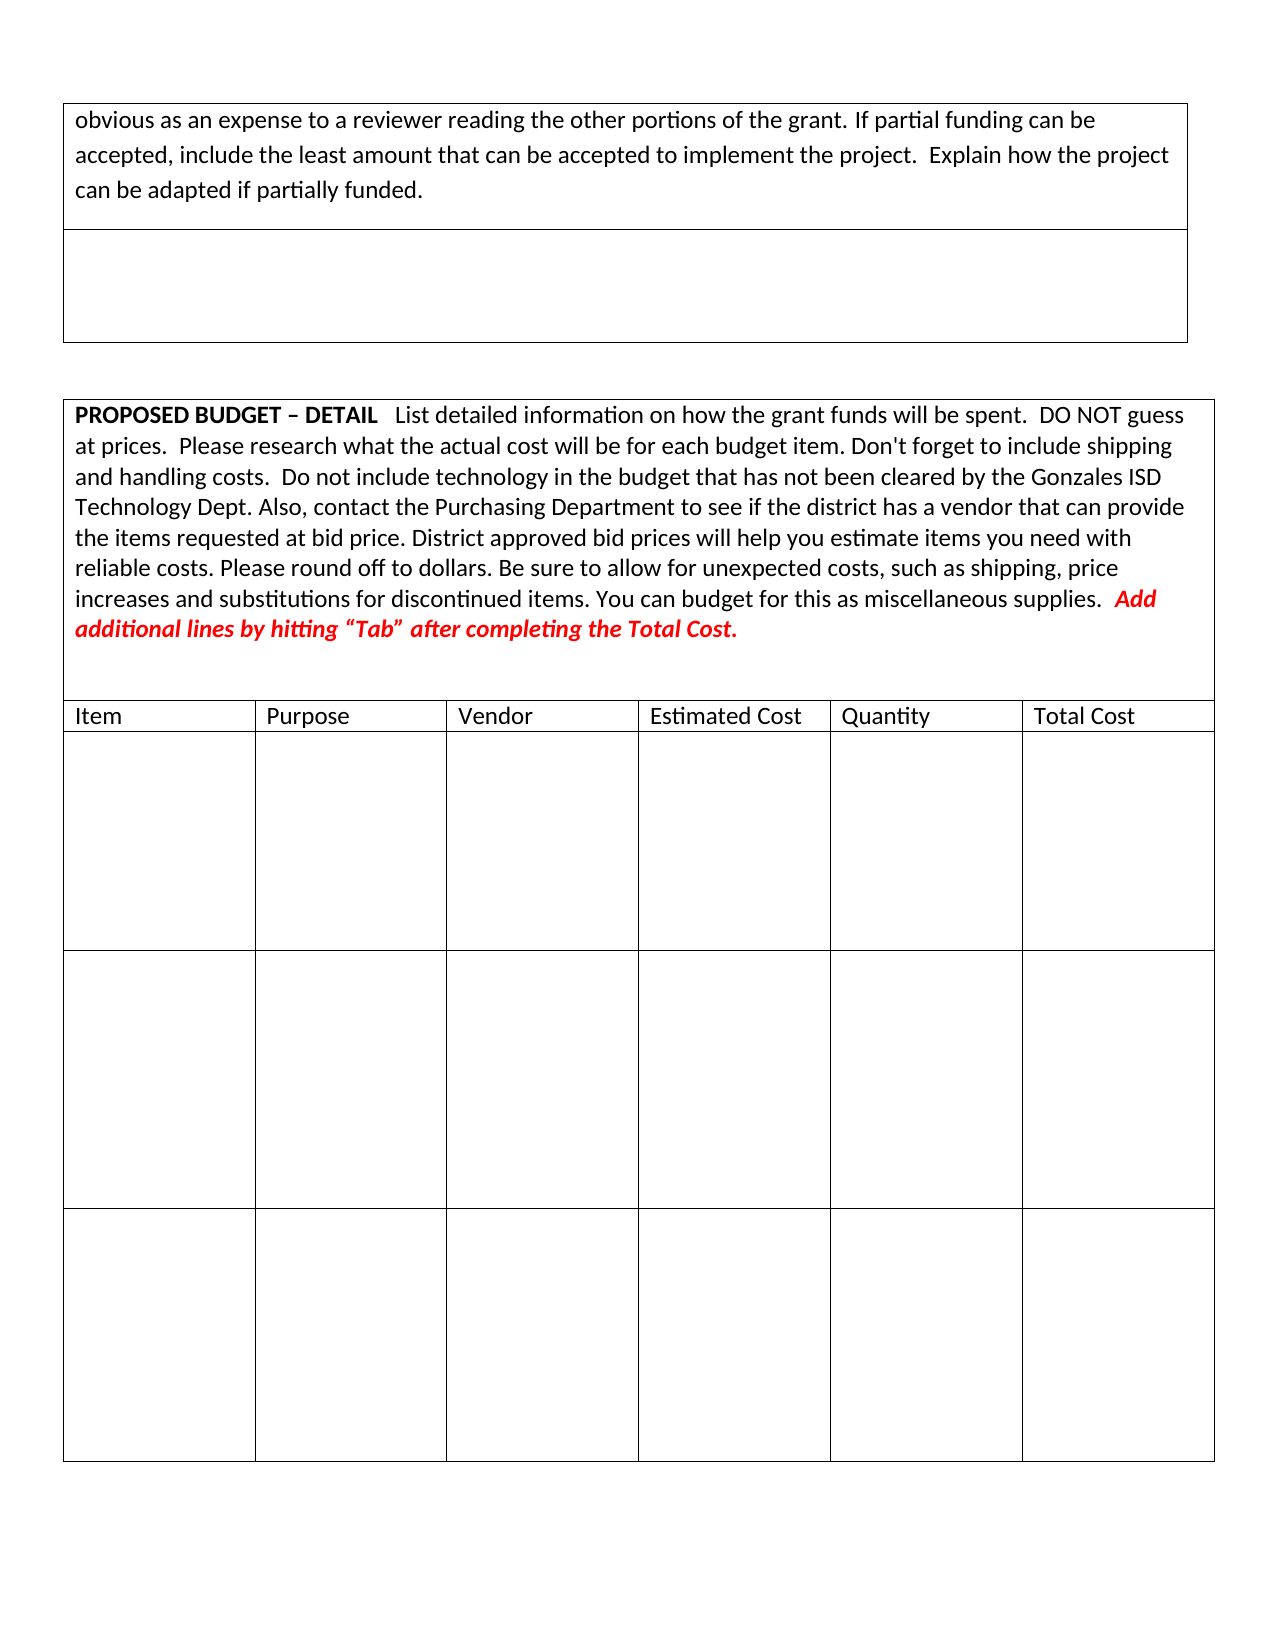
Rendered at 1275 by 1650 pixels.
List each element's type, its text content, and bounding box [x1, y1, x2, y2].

table_cell Vendor [447, 701, 638, 731]
table_cell [447, 951, 638, 1207]
table_cell [831, 951, 1022, 1207]
table_cell [447, 732, 638, 950]
table_cell [1023, 951, 1214, 1207]
table_cell [639, 1209, 830, 1461]
table_cell [256, 951, 446, 1207]
table_cell [64, 1209, 255, 1461]
table_cell Quantity [831, 701, 1022, 731]
table_cell [639, 732, 830, 950]
table_cell Estimated Cost [639, 701, 830, 731]
table_cell [256, 1209, 446, 1461]
table_cell [64, 230, 1187, 342]
table_cell [1023, 1209, 1214, 1461]
table_cell [64, 951, 255, 1207]
table_cell Purpose [256, 701, 446, 731]
table_cell [447, 1209, 638, 1461]
table_cell [639, 951, 830, 1207]
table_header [64, 104, 1187, 229]
table_cell Item [64, 701, 255, 731]
table_cell [831, 1209, 1022, 1461]
table_cell [64, 732, 255, 950]
table_header PROPOSED BUDGET – DETAIL List detailed information on how the grant funds will be spent. DO NOT guess at prices. Please research what the actual cost will be for each budget item. Don't forget to include shipping and handling costs. Do not include technology in the budget that has not been cleared by the Gonzales ISD Technology Dept. Also, contact the Purchasing Department to see if the district has a vendor that can provide the items requested at bid price. District approved bid prices will help you estimate items you need with reliable costs. Please round off to dollars. Be sure to allow for unexpected costs, such as shipping, price increases and substitutions for discontinued items. You can budget for this as miscellaneous supplies. Add additional lines by hitting “Tab” after completing the Total Cost. [64, 400, 1214, 699]
table_cell [831, 732, 1022, 950]
table_cell Total Cost [1023, 701, 1214, 731]
table_cell [256, 732, 446, 950]
table_cell [1023, 732, 1214, 950]
